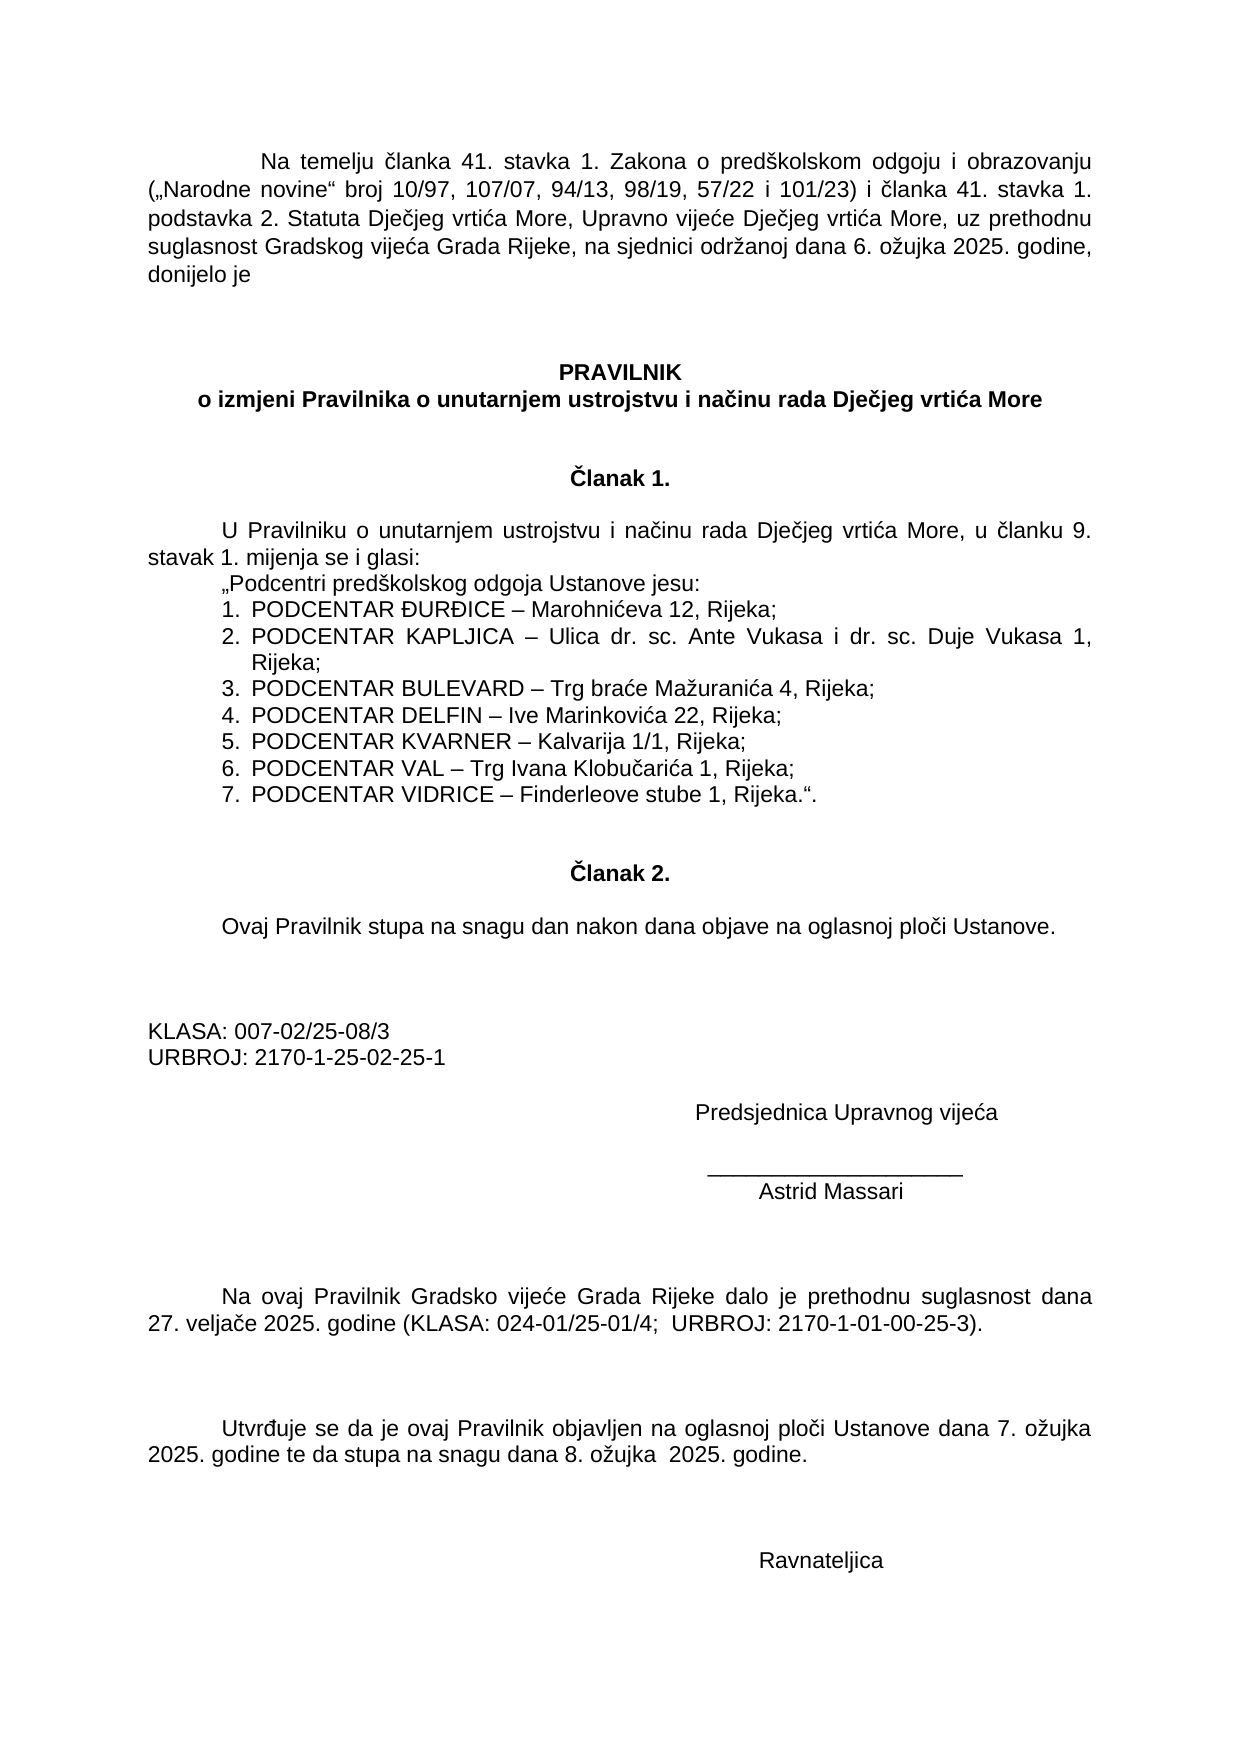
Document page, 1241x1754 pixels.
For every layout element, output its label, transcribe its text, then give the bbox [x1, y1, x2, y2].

text Članak 2. [148, 860, 1093, 886]
text ____________________ [148, 1151, 1240, 1178]
text PRAVILNIK [148, 359, 1093, 386]
text 4. PODCENTAR DELFIN – Ive Marinkovića 22, Rijeka; [221, 702, 1093, 728]
text Ovaj Pravilnik stupa na snagu dan nakon dana objave na oglasnoj ploči Ustanove. [148, 913, 1093, 939]
text U Pravilniku o unutarnjem ustrojstvu i načinu rada Dječjeg vrtića More, u članku 9. stavak 1. mijenja se i glasi: [148, 517, 1093, 570]
text 2. PODCENTAR KAPLJICA – Ulica dr. sc. Ante Vukasa i dr. sc. Duje Vukasa 1, Rijeka; [221, 623, 1093, 675]
text Utvrđuje se da je ovaj Pravilnik objavljen na oglasnoj ploči Ustanove dana 7. ožujka 2025. godine te da stupa na snagu dana 8. ožujka 2025. godine. [148, 1415, 1093, 1468]
text Predsjednica Upravnog vijeća [148, 1099, 1093, 1125]
text o izmjeni Pravilnika o unutarnjem ustrojstvu i načinu rada Dječjeg vrtića More [148, 386, 1093, 412]
text 3. PODCENTAR BULEVARD – Trg braće Mažuranića 4, Rijeka; [221, 675, 1093, 702]
text 1. PODCENTAR ĐURĐICE – Marohnićeva 12, Rijeka; [221, 596, 1093, 623]
text Na ovaj Pravilnik Gradsko vijeće Grada Rijeke dalo je prethodnu suglasnost dana 27. veljače 2025. godine (KLASA: 024-01/25-01/4; URBROJ: 2170-1-01-00-25-3). [148, 1283, 1093, 1336]
text Na temelju članka 41. stavka 1. Zakona o predškolskom odgoju i obrazovanju („Narodne novine“ broj 10/97, 107/07, 94/13, 98/19, 57/22 i 101/23) i članka 41. stavka 1. podstavka 2. Statuta Dječjeg vrtića More, Upravno vijeće Dječjeg vrtića More, uz prethodnu suglasnost Gradskog vijeća Grada Rijeke, na sjednici održanoj dana 6. ožujka 2025. godine, donijelo je [148, 148, 1093, 288]
text 5. PODCENTAR KVARNER – Kalvarija 1/1, Rijeka; [221, 728, 1093, 754]
text „Podcentri predškolskog odgoja Ustanove jesu: [221, 570, 1093, 596]
text Astrid Massari [148, 1178, 1093, 1204]
text KLASA: 007-02/25-08/3 [148, 1018, 1093, 1044]
text 7. PODCENTAR VIDRICE – Finderleove stube 1, Rijeka.“. [221, 781, 1093, 807]
text Ravnateljica [148, 1547, 1093, 1573]
text URBROJ: 2170-1-25-02-25-1 [148, 1044, 1093, 1071]
text Članak 1. [148, 464, 1093, 491]
text 6. PODCENTAR VAL – Trg Ivana Klobučarića 1, Rijeka; [221, 754, 1093, 781]
